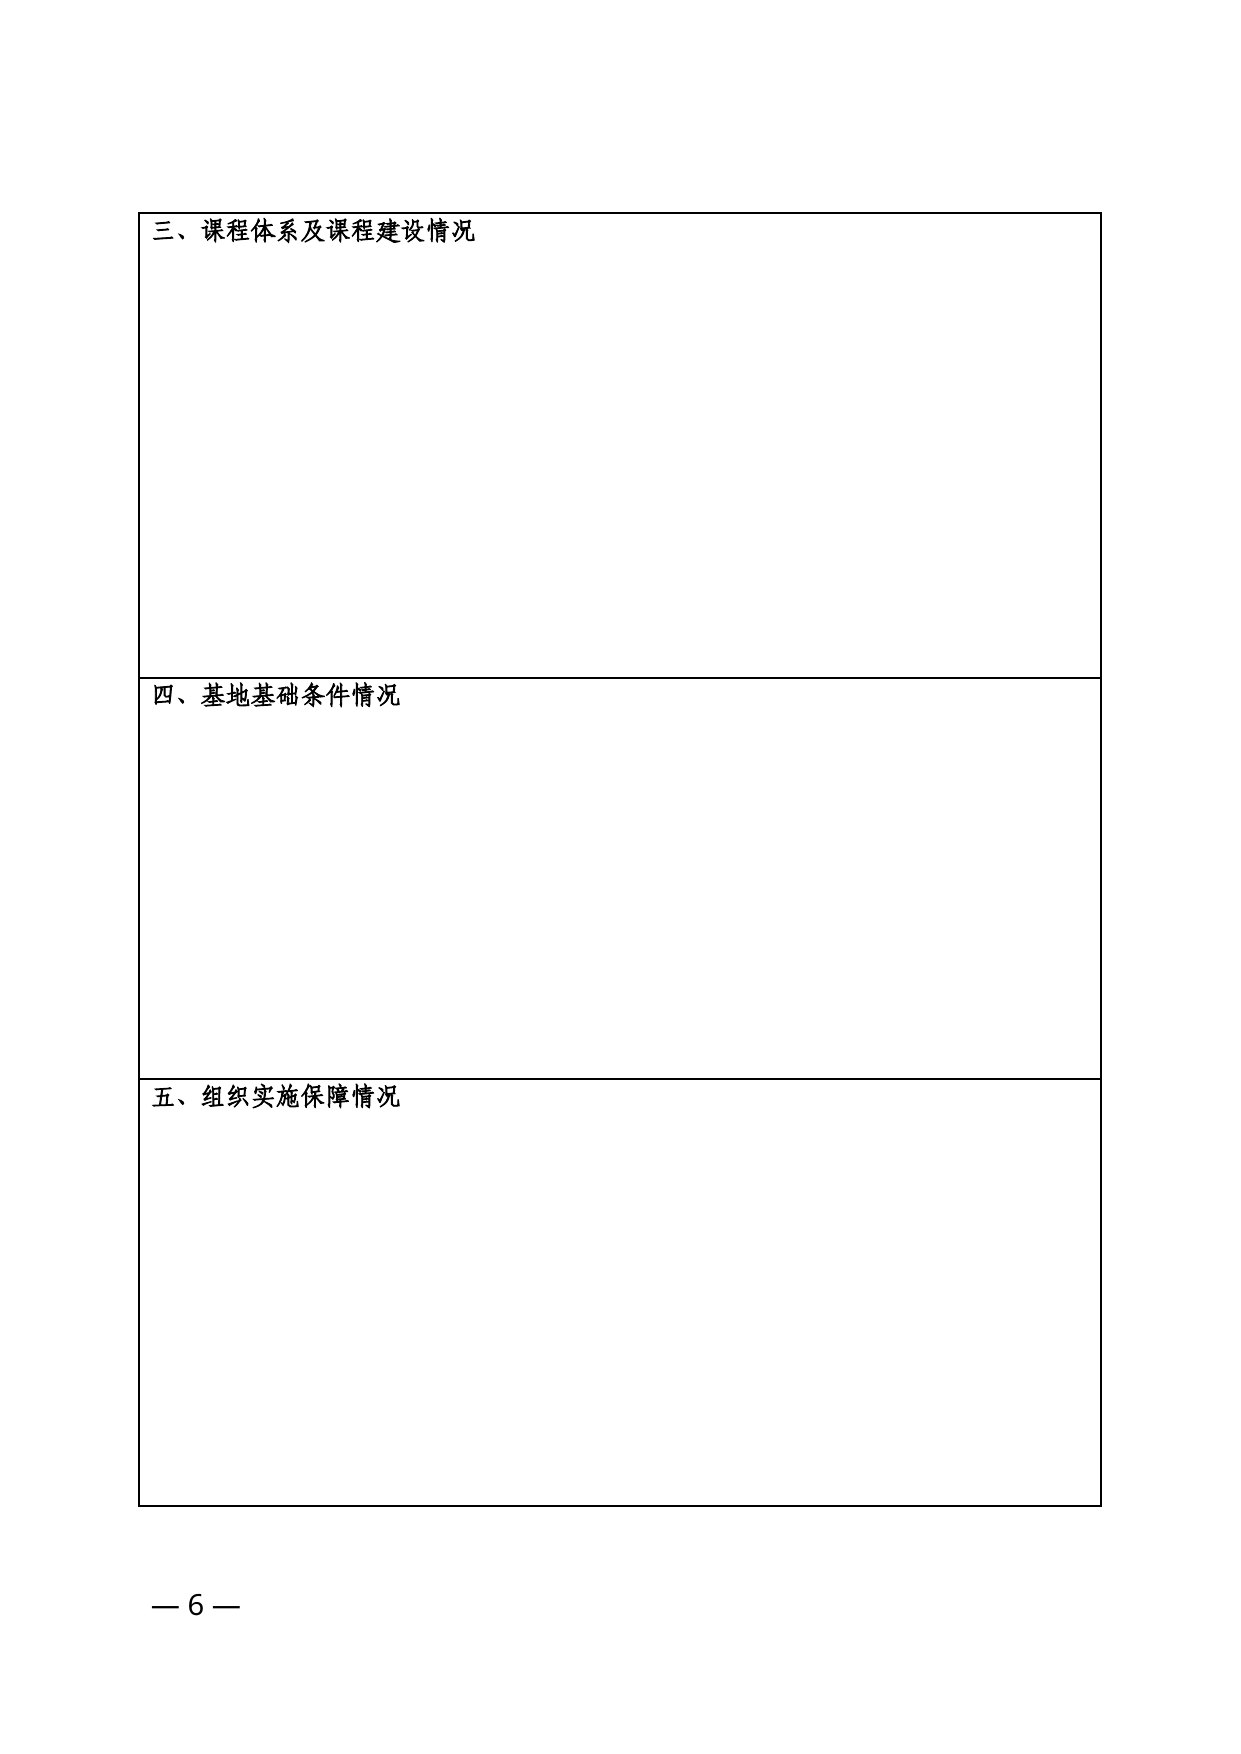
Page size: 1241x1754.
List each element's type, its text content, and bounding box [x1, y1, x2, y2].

table_cell 五、组织实施保障情况 [140, 1080, 1100, 1504]
table_cell 三、课程体系及课程建设情况 [140, 214, 1100, 677]
table_cell 四、基地基础条件情况 [140, 679, 1100, 1078]
